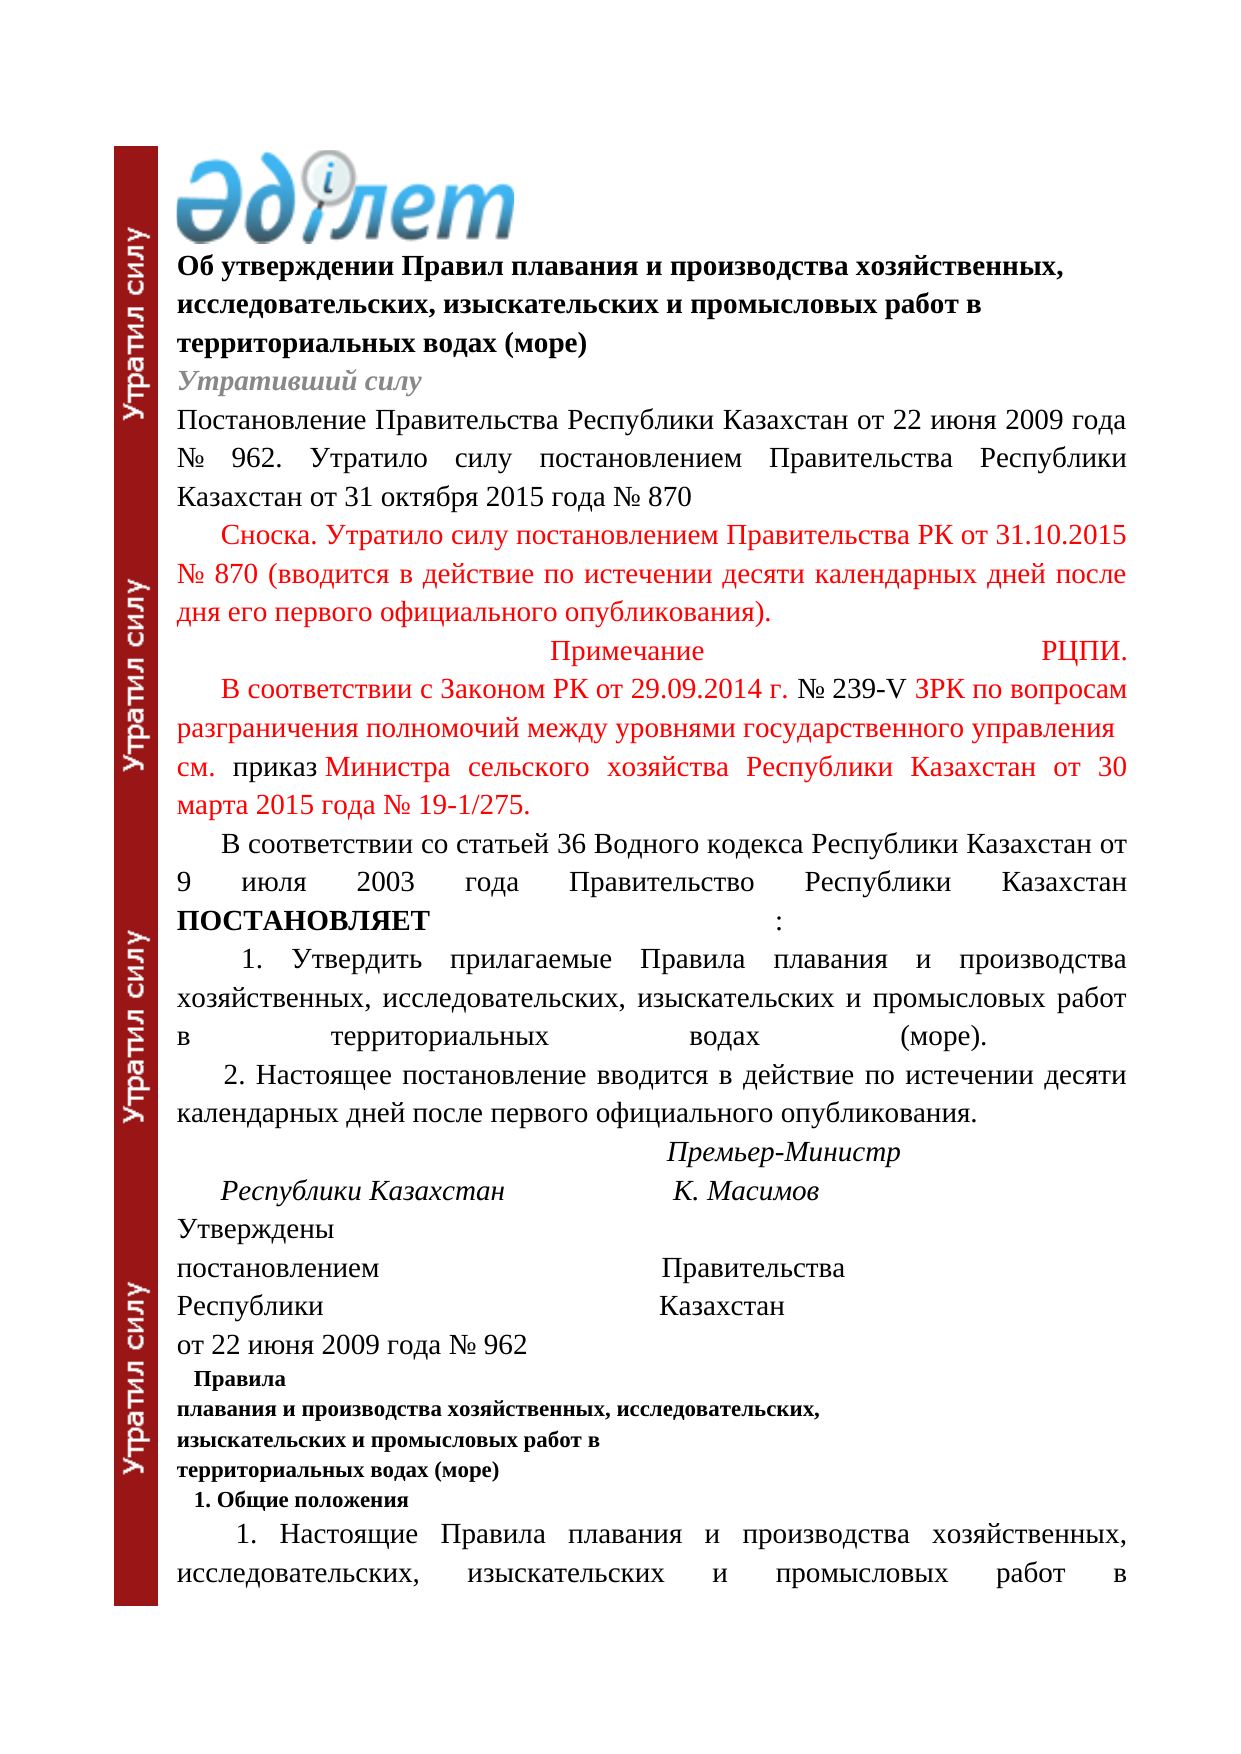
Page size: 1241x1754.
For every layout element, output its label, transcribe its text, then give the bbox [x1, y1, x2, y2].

text Примечание РЦПИ. В соответствии с Законом РК от 29.09.2014 г. № 239-V ЗРК по вопросам разграничения полномочий между уровнями государственного управления см. приказ Министра сельского хозяйства Республики Казахстан от 30 марта 2015 года № 19-1/275. [112, 633, 1128, 821]
text Об утверждении Правил плавания и производства хозяйственных, исследовательских, изыскательских и промысловых работ в территориальных водах (море) [112, 248, 1128, 358]
text Сноска. Утратило силу постановлением Правительства РК от 31.10.2015 № 870 (вводится в действие по истечении десяти календарных дней после дня его первого официального опубликования). [112, 517, 1128, 628]
picture [114, 821, 158, 826]
text Правила плавания и производства хозяйственных, исследовательских, изыскательских и промысловых работ в территориальных водах (море) [112, 1365, 1128, 1482]
text Премьер-Министр Республики Казахстан К. Масимов [112, 1134, 1128, 1206]
picture [114, 1206, 158, 1211]
picture [114, 1129, 158, 1134]
text Утверждены постановлением Правительства Республики Казахстан от 22 июня 2009 года № 962 [112, 1211, 1128, 1360]
text 1. Общие положения [112, 1486, 1128, 1512]
text Постановление Правительства Республики Казахстан от 22 июня 2009 года № 962. Утратило силу постановлением Правительства Республики Казахстан от 31 октября 2015 года № 870 [112, 402, 1128, 512]
picture [114, 1588, 158, 1606]
picture [114, 358, 158, 363]
picture [114, 1360, 158, 1365]
picture [114, 397, 158, 402]
picture [114, 1482, 158, 1486]
picture [114, 628, 158, 633]
picture [114, 1512, 158, 1516]
picture [114, 146, 158, 248]
text Утративший силу [112, 363, 1128, 397]
picture [114, 512, 158, 517]
text В соответствии со статьей 36 Водного кодекса Республики Казахстан от 9 июля 2003 года Правительство Республики Казахстан ПОСТАНОВЛЯЕТ : 1. Утвердить прилагаемые Правила плавания и производства хозяйственных, исследовательских, изыскательских и промысловых работ в территориальных водах (море). 2. Настоящее постановление вводится в действие по истечении десяти календарных дней после первого официального опубликования. [112, 826, 1128, 1129]
picture [176, 150, 515, 244]
